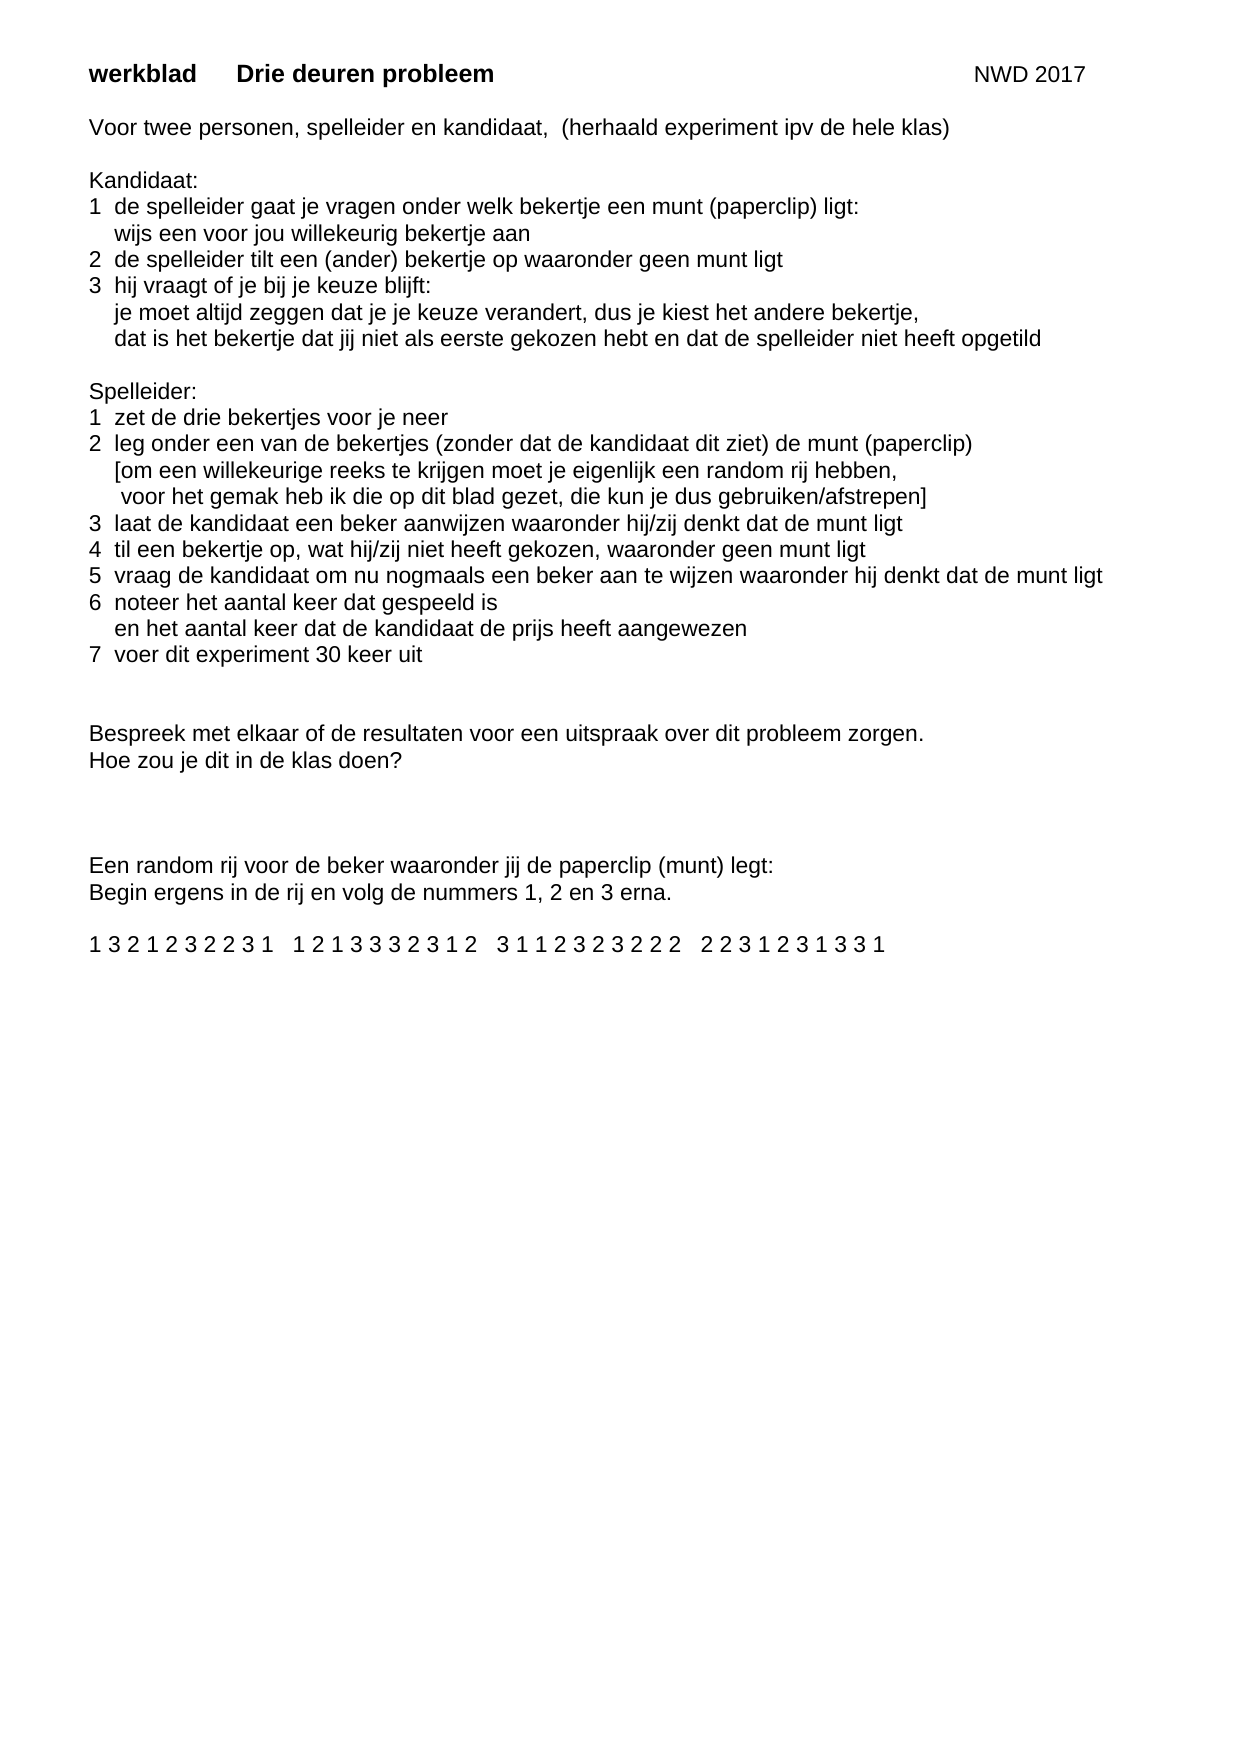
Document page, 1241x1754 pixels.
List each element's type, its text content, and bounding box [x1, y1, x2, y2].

text Begin ergens in de rij en volg de nummers 1, 2 en 3 erna. [89, 878, 1137, 905]
text Bespreek met elkaar of de resultaten voor een uitspraak over dit probleem zorgen. [89, 720, 1137, 747]
text 1 3 2 1 2 3 2 2 3 1 1 2 1 3 3 3 2 3 1 2 3 1 1 2 3 2 3 2 2 2 2 2 3 1 2 3 1 3 3 1 [89, 931, 1137, 957]
text werkblad Drie deuren probleem NWD 2017 [89, 59, 1137, 88]
text voor het gemak heb ik die op dit blad gezet, die kun je dus gebruiken/afstrepen] [89, 483, 1137, 509]
text 3 laat de kandidaat een beker aanwijzen waaronder hij/zij denkt dat de munt ligt [89, 509, 1137, 536]
text 7 voer dit experiment 30 keer uit [89, 641, 1137, 668]
text 5 vraag de kandidaat om nu nogmaals een beker aan te wijzen waaronder hij denkt dat de munt ligt [89, 562, 1137, 588]
text wijs een voor jou willekeurig bekertje aan [89, 219, 1137, 246]
text 2 leg onder een van de bekertjes (zonder dat de kandidaat dit ziet) de munt (paperclip) [89, 430, 1137, 457]
text 1 zet de drie bekertjes voor je neer [89, 404, 1137, 430]
text en het aantal keer dat de kandidaat de prijs heeft aangewezen [89, 615, 1137, 641]
text 2 de spelleider tilt een (ander) bekertje op waaronder geen munt ligt [89, 246, 1137, 272]
text Een random rij voor de beker waaronder jij de paperclip (munt) legt: [89, 852, 1137, 878]
text je moet altijd zeggen dat je je keuze verandert, dus je kiest het andere bekertje, [89, 299, 1137, 325]
text 4 til een bekertje op, wat hij/zij niet heeft gekozen, waaronder geen munt ligt [89, 536, 1137, 562]
text 6 noteer het aantal keer dat gespeeld is [89, 588, 1137, 615]
text Voor twee personen, spelleider en kandidaat, (herhaald experiment ipv de hele klas) [89, 114, 1137, 141]
text 3 hij vraagt of je bij je keuze blijft: [89, 272, 1137, 299]
text Spelleider: [89, 378, 1137, 404]
text 1 de spelleider gaat je vragen onder welk bekertje een munt (paperclip) ligt: [89, 193, 1137, 219]
text [om een willekeurige reeks te krijgen moet je eigenlijk een random rij hebben, [89, 457, 1137, 483]
text Hoe zou je dit in de klas doen? [89, 747, 1137, 773]
text dat is het bekertje dat jij niet als eerste gekozen hebt en dat de spelleider niet heeft opgetild [89, 325, 1137, 351]
text Kandidaat: [89, 167, 1137, 193]
